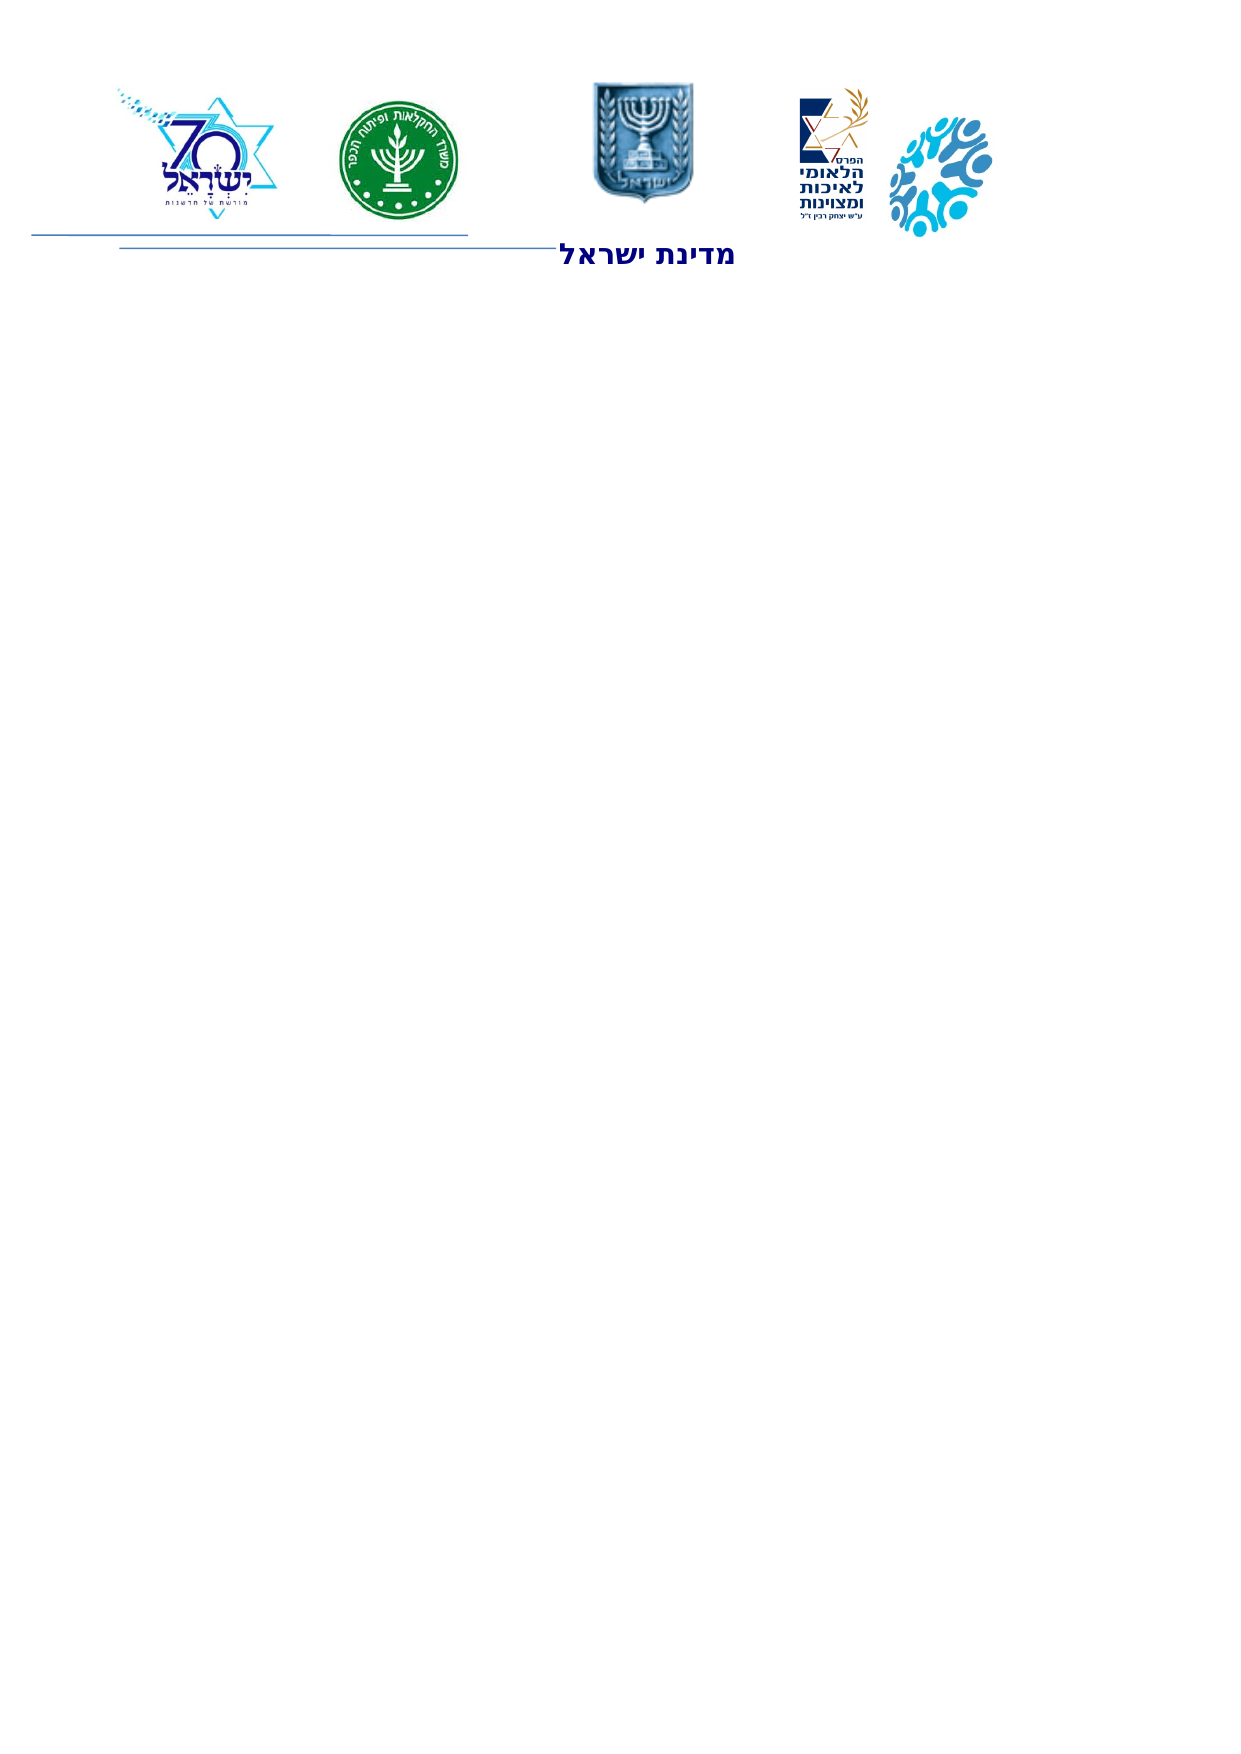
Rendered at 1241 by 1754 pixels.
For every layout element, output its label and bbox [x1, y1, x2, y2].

picture [591, 82, 697, 207]
picture [889, 117, 998, 237]
picture [329, 100, 468, 222]
picture [105, 80, 282, 219]
picture [799, 88, 868, 221]
